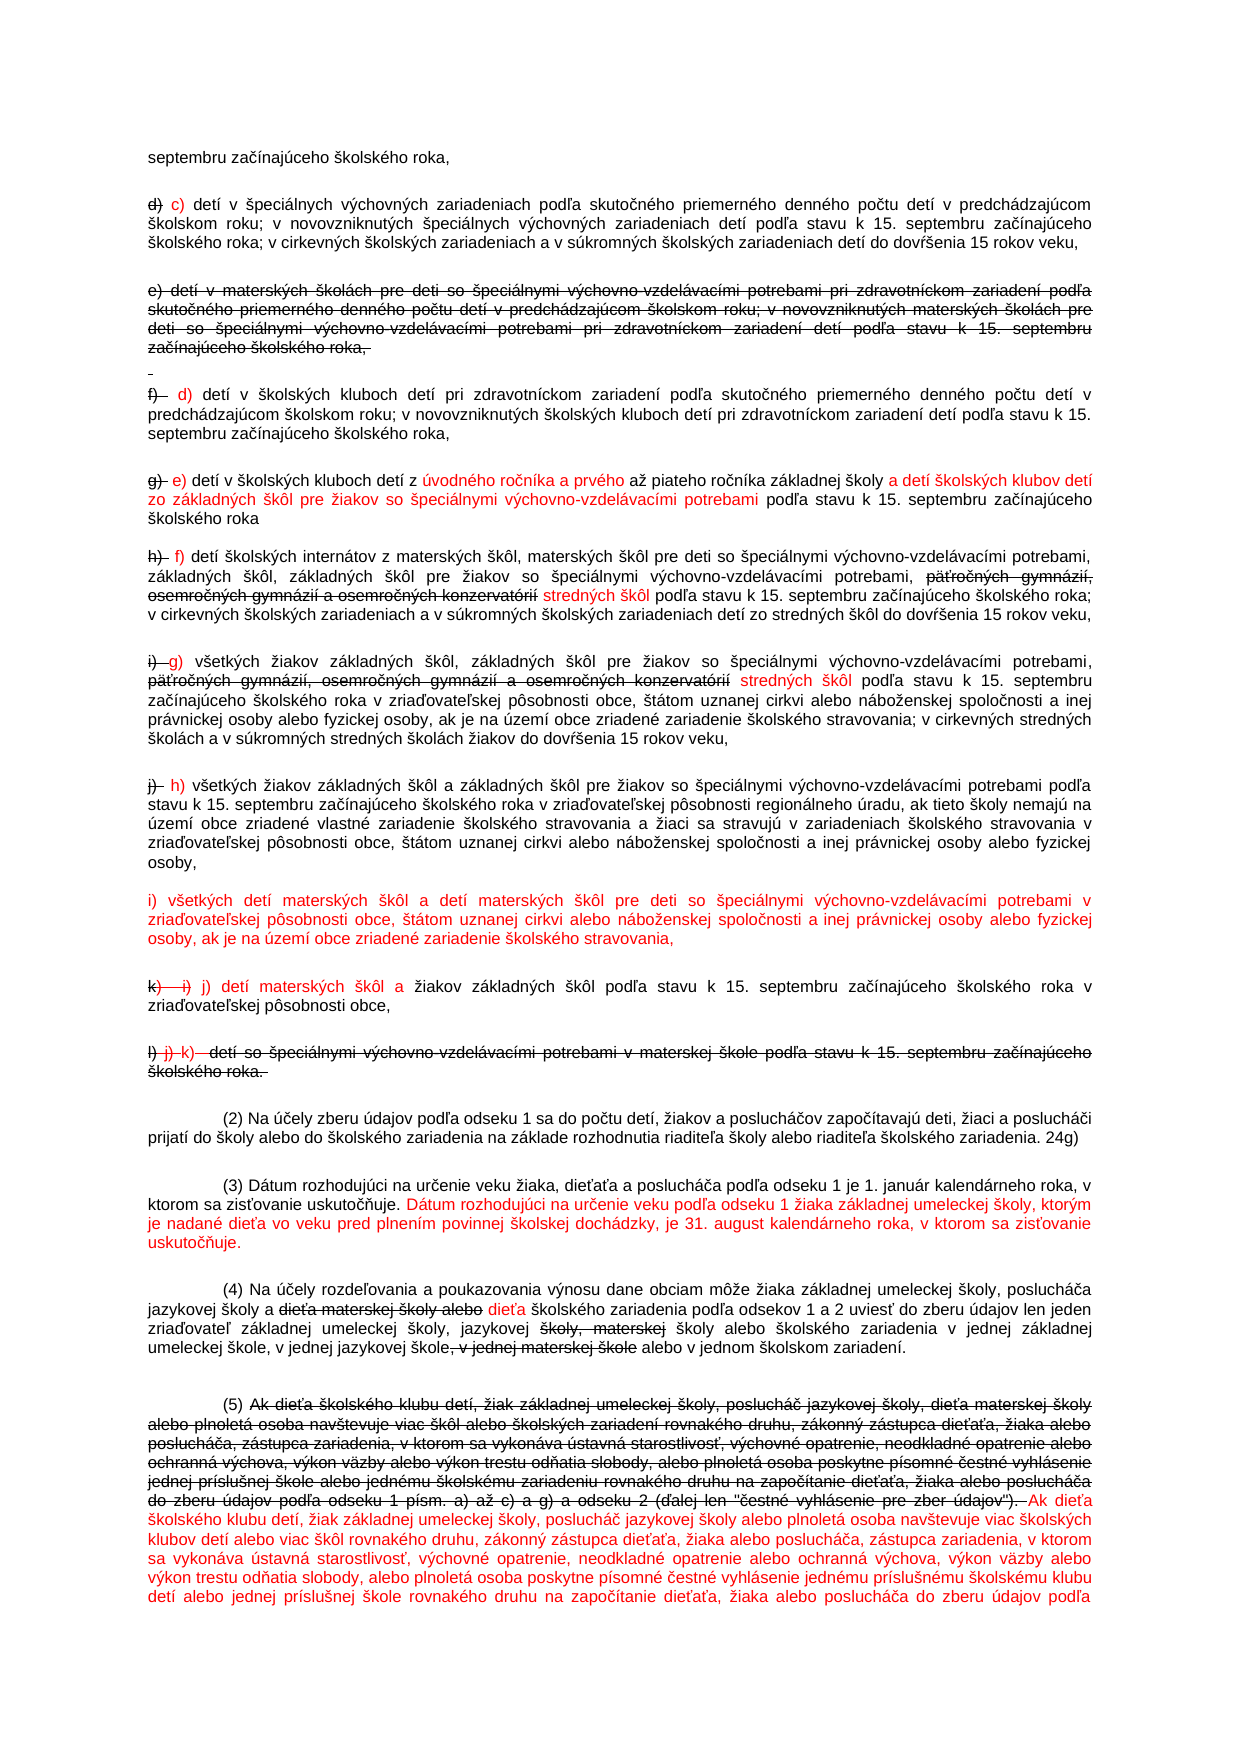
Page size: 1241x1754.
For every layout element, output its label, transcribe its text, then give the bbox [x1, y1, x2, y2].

text i) všetkých detí materských škôl a detí materských škôl pre deti so špeciálnymi výchovno-vzdelávacími potrebami v zriaďovateľskej pôsobnosti obce, štátom uznanej cirkvi alebo náboženskej spoločnosti a inej právnickej osoby alebo fyzickej osoby, ak je na území obce zriadené zariadenie školského stravovania, [148, 891, 1092, 948]
text (3) Dátum rozhodujúci na určenie veku žiaka, dieťaťa a poslucháča podľa odseku 1 je 1. január kalendárneho roka, v ktorom sa zisťovanie uskutočňuje. Dátum rozhodujúci na určenie veku podľa odseku 1 žiaka základnej umeleckej školy, ktorým je nadané dieťa vo veku pred plnením povinnej školskej dochádzky, je 31. august kalendárneho roka, v ktorom sa zisťovanie uskutočňuje. [148, 1175, 1092, 1252]
text e) detí v materských školách pre deti so špeciálnymi výchovno-vzdelávacími potrebami pri zdravotníckom zariadení podľa skutočného priemerného denného počtu detí v predchádzajúcom školskom roku; v novovzniknutých materských školách pre deti so špeciálnymi výchovno-vzdelávacími potrebami pri zdravotníckom zariadení detí podľa stavu k 15. septembru začínajúceho školského roka, [148, 330, 1092, 357]
text g) e) detí v školských kluboch detí z úvodného ročníka a prvého až piateho ročníka základnej školy a detí školských klubov detí zo základných škôl pre žiakov so špeciálnymi výchovno-vzdelávacími potrebami podľa stavu k 15. septembru začínajúceho školského roka [148, 471, 1092, 528]
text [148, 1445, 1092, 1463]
text i) g) všetkých žiakov základných škôl, základných škôl pre žiakov so špeciálnymi výchovno-vzdelávacími potrebami, päťročných gymnázií, osemročných gymnázií a osemročných konzervatórií stredných škôl podľa stavu k 15. septembru začínajúceho školského roka v zriaďovateľskej pôsobnosti obce, štátom uznanej cirkvi alebo náboženskej spoločnosti a inej právnickej osoby alebo fyzickej osoby, ak je na území obce zriadené zariadenie školského stravovania; v cirkevných stredných školách a v súkromných stredných školách žiakov do dovŕšenia 15 rokov veku, [148, 652, 1092, 748]
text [148, 148, 1092, 167]
text f) d) detí v školských kluboch detí pri zdravotníckom zariadení podľa skutočného priemerného denného počtu detí v predchádzajúcom školskom roku; v novovzniknutých školských kluboch detí pri zdravotníckom zariadení detí podľa stavu k 15. septembru začínajúceho školského roka, [148, 385, 1092, 443]
text (4) Na účely rozdeľovania a poukazovania výnosu dane obciam môže žiaka základnej umeleckej školy, poslucháča jazykovej školy a dieťa materskej školy alebo dieťa školského zariadenia podľa odsekov 1 a 2 uviesť do zberu údajov len jeden zriaďovateľ základnej umeleckej školy, jazykovej školy, materskej školy alebo školského zariadenia v jednej základnej umeleckej škole, v jednej jazykovej škole, v jednej materskej škole alebo v jednom školskom zariadení. [148, 1280, 1092, 1357]
text h) f) detí školských internátov z materských škôl, materských škôl pre deti so špeciálnymi výchovno-vzdelávacími potrebami, základných škôl, základných škôl pre žiakov so špeciálnymi výchovno-vzdelávacími potrebami, päťročných gymnázií, osemročných gymnázií a osemročných konzervatórií stredných škôl podľa stavu k 15. septembru začínajúceho školského roka; v cirkevných školských zariadeniach a v súkromných školských zariadeniach detí zo stredných škôl do dovŕšenia 15 rokov veku, [148, 547, 1092, 624]
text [148, 1483, 1092, 1606]
text j) h) všetkých žiakov základných škôl a základných škôl pre žiakov so špeciálnymi výchovno-vzdelávacími potrebami podľa stavu k 15. septembru začínajúceho školského roka v zriaďovateľskej pôsobnosti regionálneho úradu, ak tieto školy nemajú na území obce zriadené vlastné zariadenie školského stravovania a žiaci sa stravujú v zariadeniach školského stravovania v zriaďovateľskej pôsobnosti obce, štátom uznanej cirkvi alebo náboženskej spoločnosti a inej právnickej osoby alebo fyzickej osoby, [148, 776, 1092, 872]
text d) c) detí v špeciálnych výchovných zariadeniach podľa skutočného priemerného denného počtu detí v predchádzajúcom školskom roku; v novovzniknutých špeciálnych výchovných zariadeniach detí podľa stavu k 15. septembru začínajúceho školského roka; v cirkevných školských zariadeniach a v súkromných školských zariadeniach detí do dovŕšenia 15 rokov veku, [148, 195, 1092, 252]
text l) j) k) detí so špeciálnymi výchovno-vzdelávacími potrebami v materskej škole podľa stavu k 15. septembru začínajúceho školského roka. [148, 1043, 1092, 1081]
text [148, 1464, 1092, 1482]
text k) i) j) detí materských škôl a žiakov základných škôl podľa stavu k 15. septembru začínajúceho školského roka v zriaďovateľskej pôsobnosti obce, [148, 976, 1092, 1015]
text (2) Na účely zberu údajov podľa odseku 1 sa do počtu detí, žiakov a poslucháčov započítavajú deti, žiaci a poslucháči prijatí do školy alebo do školského zariadenia na základe rozhodnutia riaditeľa školy alebo riaditeľa školského zariadenia. 24g) [148, 1109, 1092, 1147]
